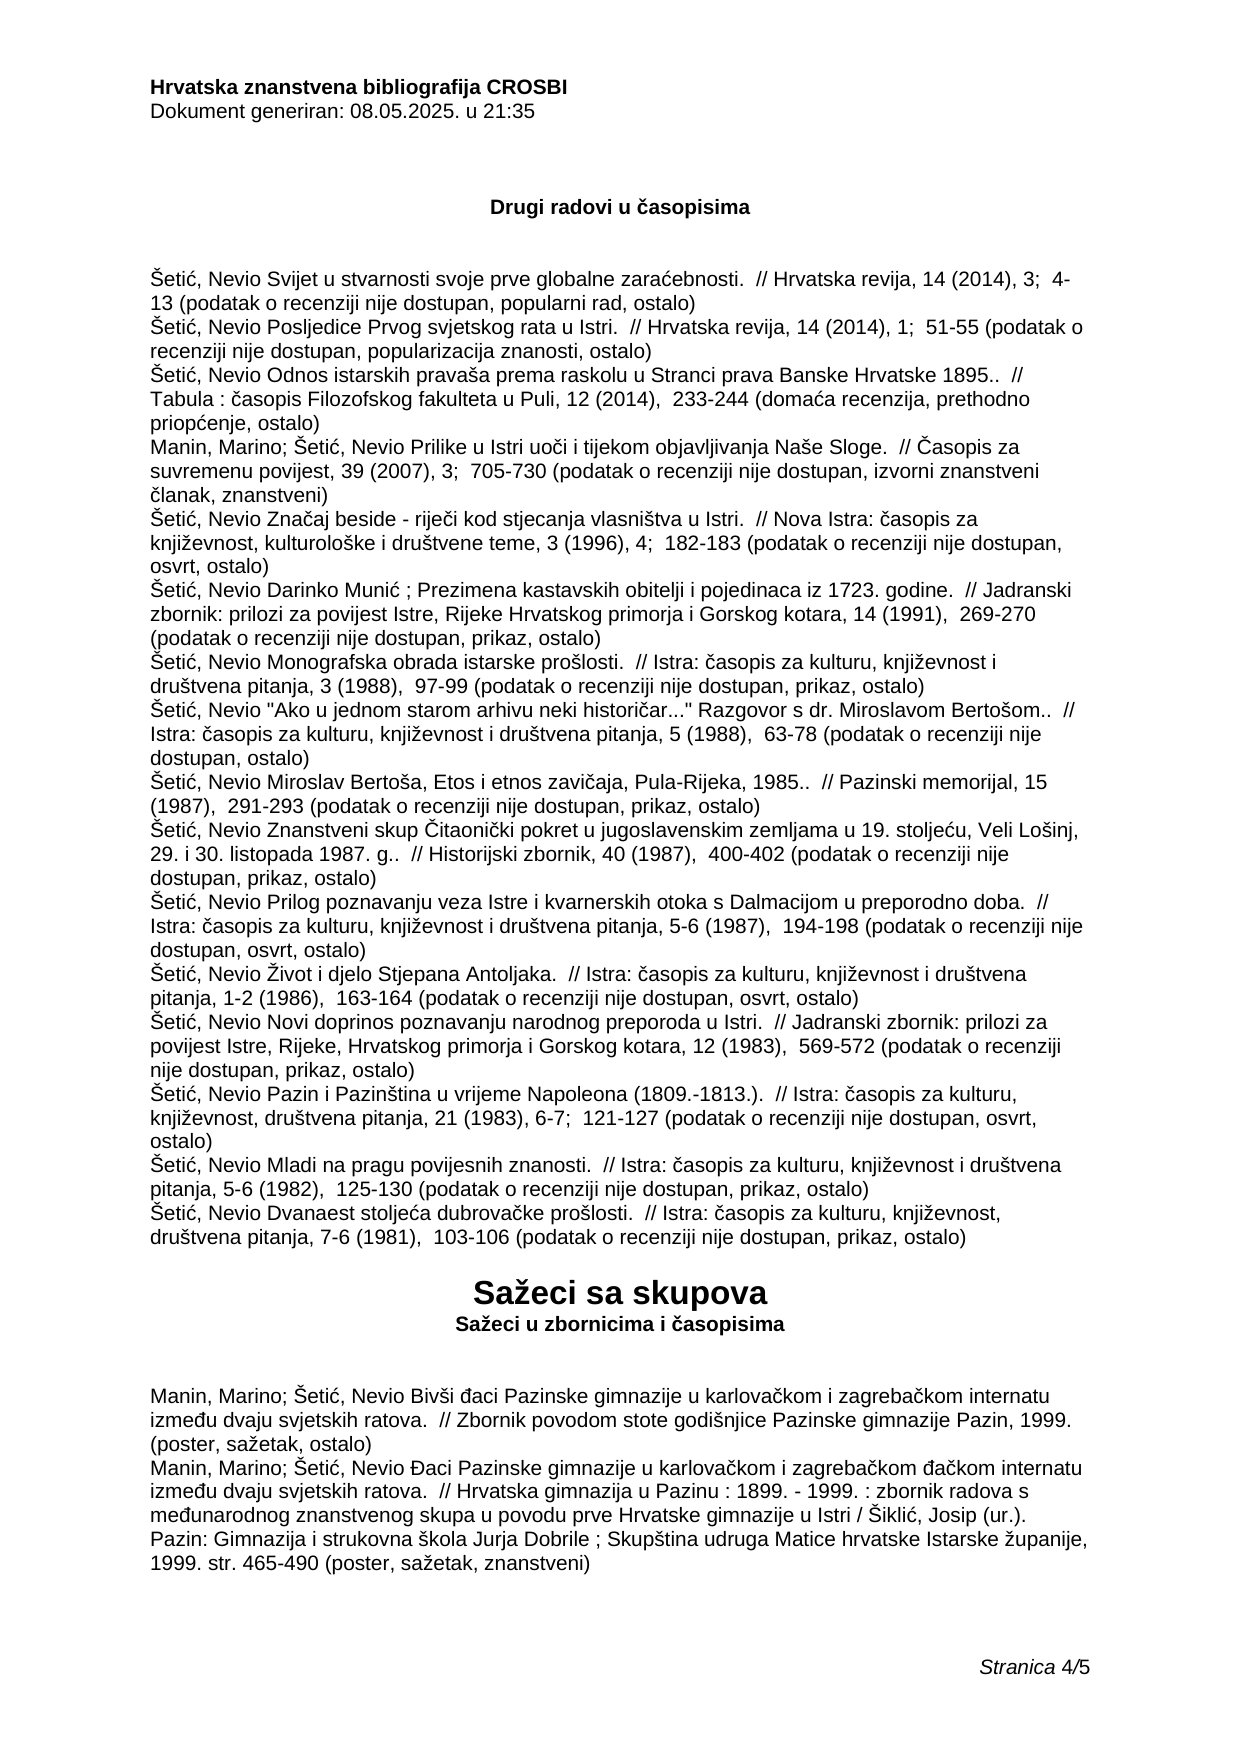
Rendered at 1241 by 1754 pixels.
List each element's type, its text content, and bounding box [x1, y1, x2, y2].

text Šetić, Nevio [150, 650, 1090, 698]
text Manin, Marino; Šetić, Nevio [150, 434, 1090, 506]
text Šetić, Nevio [150, 1201, 1090, 1249]
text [150, 1455, 1090, 1575]
text Šetić, Nevio [150, 506, 1090, 578]
text Šetić, Nevio [150, 818, 1090, 890]
subtitle Sažeci u zbornicima i časopisima [150, 1312, 1090, 1336]
text Manin, Marino; Šetić, Nevio [150, 1383, 1090, 1455]
text Šetić, Nevio [150, 578, 1090, 650]
text Šetić, Nevio [150, 770, 1090, 818]
text Šetić, Nevio [150, 363, 1090, 434]
text Šetić, Nevio [150, 315, 1090, 363]
text Šetić, Nevio [150, 1081, 1090, 1153]
subtitle Sažeci sa skupova [150, 1273, 1090, 1312]
text Šetić, Nevio [150, 698, 1090, 770]
text Šetić, Nevio [150, 267, 1090, 315]
text Šetić, Nevio [150, 962, 1090, 1009]
text Šetić, Nevio [150, 1153, 1090, 1201]
text Šetić, Nevio [150, 890, 1090, 962]
text Šetić, Nevio [150, 1009, 1090, 1081]
subtitle Drugi radovi u časopisima [150, 195, 1090, 219]
